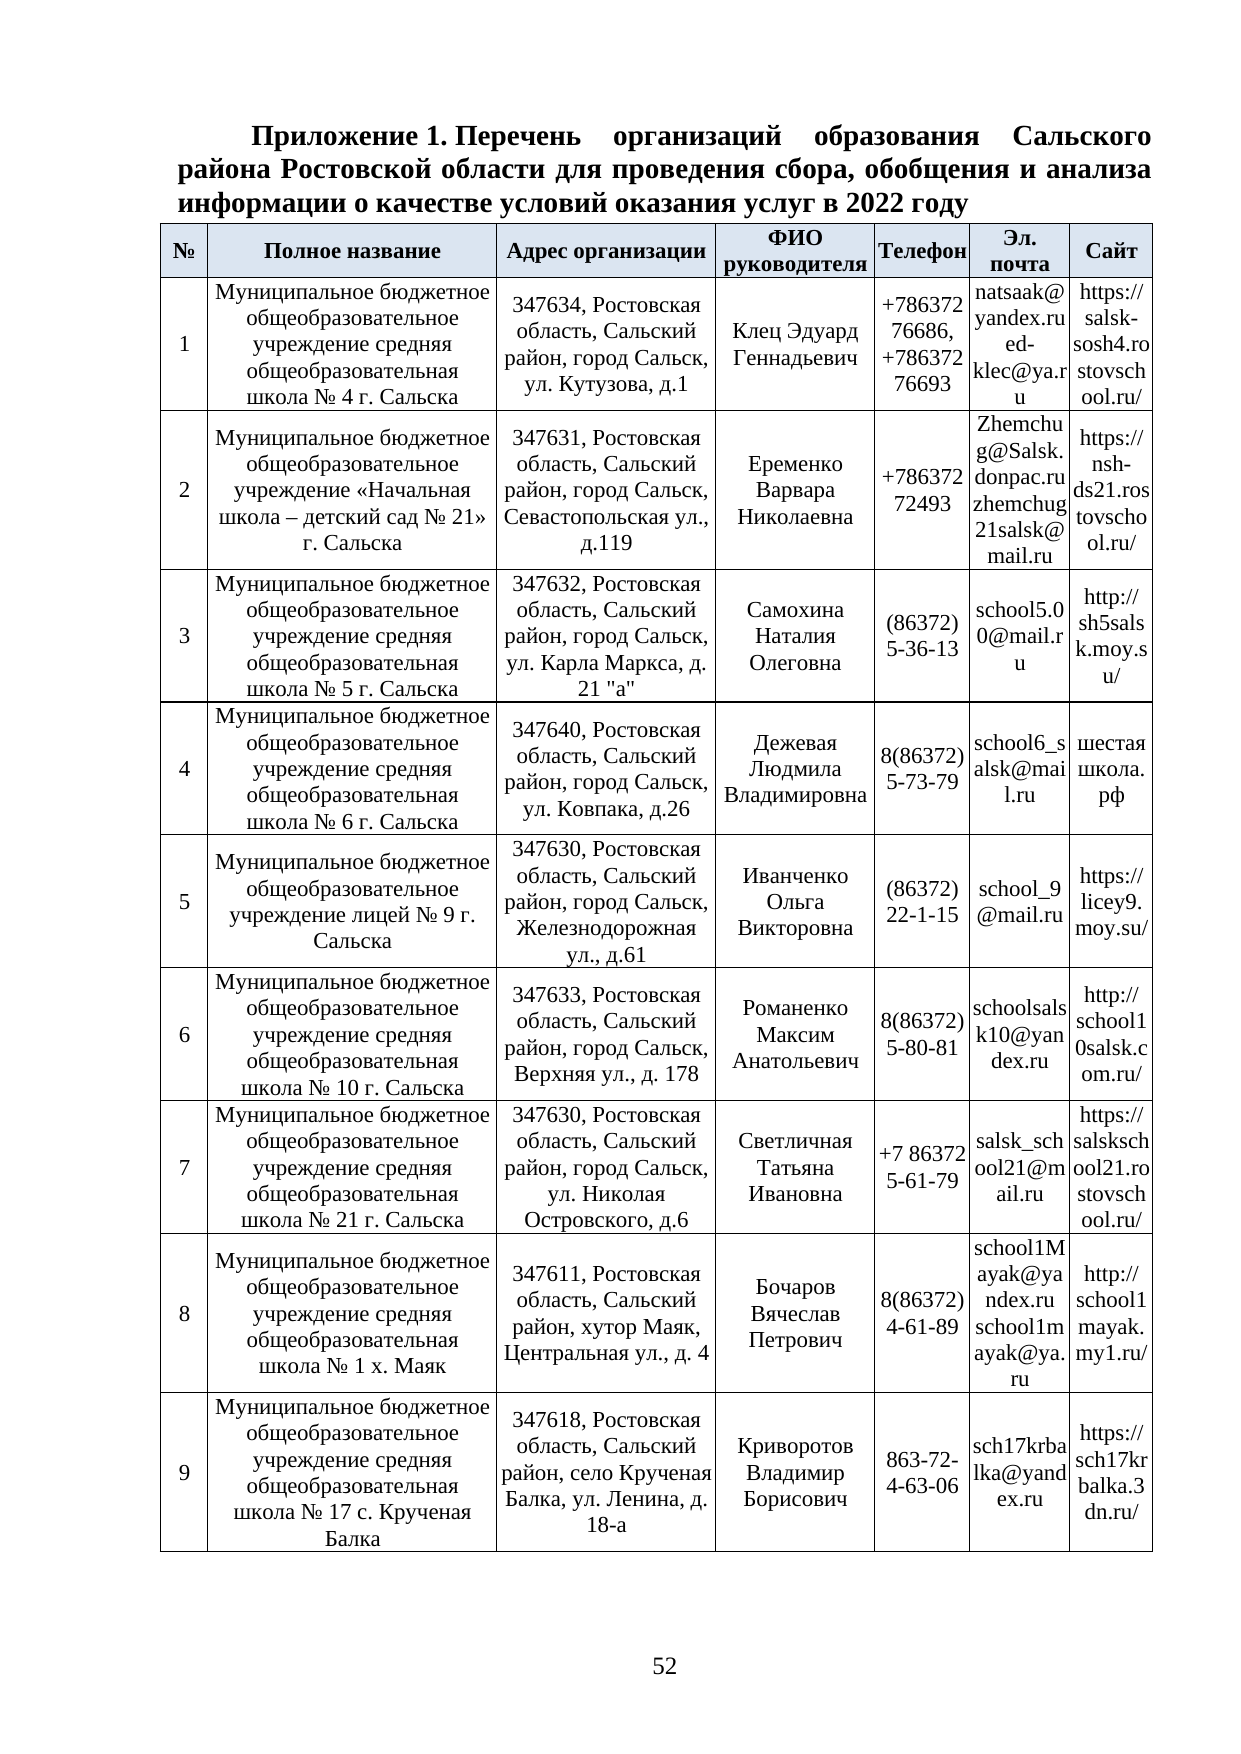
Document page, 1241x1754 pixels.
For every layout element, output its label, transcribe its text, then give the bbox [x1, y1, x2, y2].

table_cell 347611, Ростовская область, Сальский район, хутор Маяк, Центральная ул., д. 4 [497, 1234, 715, 1392]
table_cell Муниципальное бюджетное общеобразовательное учреждение средняя общеобразовательная школа № 21 г. Сальска [208, 1101, 496, 1233]
table_cell school5.00@mail.ru [970, 570, 1069, 701]
table_cell Романенко Максим Анатольевич [716, 968, 874, 1100]
table_cell 8(86372) 5-80-81 [875, 968, 969, 1100]
table_cell 347633, Ростовская область, Сальский район, город Сальск, Верхняя ул., д. 178 [497, 968, 715, 1100]
table_cell Муниципальное бюджетное общеобразовательное учреждение средняя общеобразовательная школа № 17 с. Крученая Балка [208, 1393, 496, 1551]
table_cell 5 [161, 835, 207, 967]
table_header № [161, 224, 207, 277]
table_cell Клец Эдуард Геннадьевич [716, 278, 874, 409]
table_cell (86372) 22-1-15 [875, 835, 969, 967]
table_cell 347630, Ростовская область, Сальский район, город Сальск, Железнодорожная ул., д.61 [497, 835, 715, 967]
table_cell 2 [161, 411, 207, 569]
table_cell 1 [161, 278, 207, 409]
table_cell Иванченко Ольга Викторовна [716, 835, 874, 967]
subtitle Приложение 1. Перечень организаций образования Сальского района Ростовской области для проведения сбора, обобщения и анализа информации о качестве условий оказания услуг в 2022 году [177, 118, 1152, 219]
table_cell 347640, Ростовская область, Сальский район, город Сальск, ул. Ковпака, д.26 [497, 703, 715, 834]
table_cell Муниципальное бюджетное общеобразовательное учреждение средняя общеобразовательная школа № 4 г. Сальска [208, 278, 496, 409]
table_cell (86372) 5-36-13 [875, 570, 969, 701]
table_cell schoolsalsk10@yandex.ru [970, 968, 1069, 1100]
table_cell 347631, Ростовская область, Сальский район, город Сальск, Севастопольская ул., д.119 [497, 411, 715, 569]
table_cell 9 [161, 1393, 207, 1551]
table_cell 347632, Ростовская область, Сальский район, город Сальск, ул. Карла Маркса, д. 21 "а" [497, 570, 715, 701]
table_cell Муниципальное бюджетное общеобразовательное учреждение лицей № 9 г. Сальска [208, 835, 496, 967]
table_cell sch17krbalka@yandex.ru [970, 1393, 1069, 1551]
table_cell 7 [161, 1101, 207, 1233]
table_cell school_9@mail.ru [970, 835, 1069, 967]
table_cell https://licey9.moy.su/ [1070, 835, 1152, 967]
table_cell Муниципальное бюджетное общеобразовательное учреждение средняя общеобразовательная школа № 10 г. Сальска [208, 968, 496, 1100]
table_cell http://sh5salsk.moy.su/ [1070, 570, 1152, 701]
table_cell http://school1mayak.my1.ru/ [1070, 1234, 1152, 1392]
table_cell 8(86372) 4-61-89 [875, 1234, 969, 1392]
table_cell 4 [161, 703, 207, 834]
table_cell https://salskschool21.rostovschool.ru/ [1070, 1101, 1152, 1233]
table_cell 6 [161, 968, 207, 1100]
table_cell +78637276686, +78637276693 [875, 278, 969, 409]
table_cell school1Mayak@yandex.ru school1mayak@ya.ru [970, 1234, 1069, 1392]
table_cell Самохина Наталия Олеговна [716, 570, 874, 701]
table_header Сайт [1070, 224, 1152, 277]
table_cell Муниципальное бюджетное общеобразовательное учреждение средняя общеобразовательная школа № 1 х. Маяк [208, 1234, 496, 1392]
table_cell Еременко Варвара Николаевна [716, 411, 874, 569]
table_cell natsaak@yandex.ru ed-klec@ya.ru [970, 278, 1069, 409]
table_cell 8 [161, 1234, 207, 1392]
table_header Адрес организации [497, 224, 715, 277]
table_cell Муниципальное бюджетное общеобразовательное учреждение «Начальная школа – детский сад № 21» г. Сальска [208, 411, 496, 569]
table_cell 347618, Ростовская область, Сальский район, село Крученая Балка, ул. Ленина, д. 18-а [497, 1393, 715, 1551]
table_cell 347630, Ростовская область, Сальский район, город Сальск, ул. Николая Островского, д.6 [497, 1101, 715, 1233]
table_cell salsk_school21@mail.ru [970, 1101, 1069, 1233]
table_cell https://sch17krbalka.3dn.ru/ [1070, 1393, 1152, 1551]
table_cell 347634, Ростовская область, Сальский район, город Сальск, ул. Кутузова, д.1 [497, 278, 715, 409]
table_header Эл. почта [970, 224, 1069, 277]
table_cell Криворотов Владимир Борисович [716, 1393, 874, 1551]
table_cell Zhemchug@Salsk.donpac.ru zhemchug21salsk@mail.ru [970, 411, 1069, 569]
table_cell 3 [161, 570, 207, 701]
table_cell https://salsk-sosh4.rostovschool.ru/ [1070, 278, 1152, 409]
table_cell Светличная Татьяна Ивановна [716, 1101, 874, 1233]
table_cell 8(86372) 5-73-79 [875, 703, 969, 834]
table_cell school6_salsk@mail.ru [970, 703, 1069, 834]
table_cell шестаяшкола.рф [1070, 703, 1152, 834]
table_cell https://nsh-ds21.rostovschool.ru/ [1070, 411, 1152, 569]
table_cell Муниципальное бюджетное общеобразовательное учреждение средняя общеобразовательная школа № 6 г. Сальска [208, 703, 496, 834]
table_cell +7 86372 5-61-79 [875, 1101, 969, 1233]
table_cell Муниципальное бюджетное общеобразовательное учреждение средняя общеобразовательная школа № 5 г. Сальска [208, 570, 496, 701]
table_header Полное название [208, 224, 496, 277]
table_cell Дежевая Людмила Владимировна [716, 703, 874, 834]
table_header ФИО руководителя [716, 224, 874, 277]
table_cell Бочаров Вячеслав Петрович [716, 1234, 874, 1392]
table_cell http://school10salsk.com.ru/ [1070, 968, 1152, 1100]
table_cell 863-72-4-63-06 [875, 1393, 969, 1551]
table_cell +78637272493 [875, 411, 969, 569]
table_header Телефон [875, 224, 969, 277]
